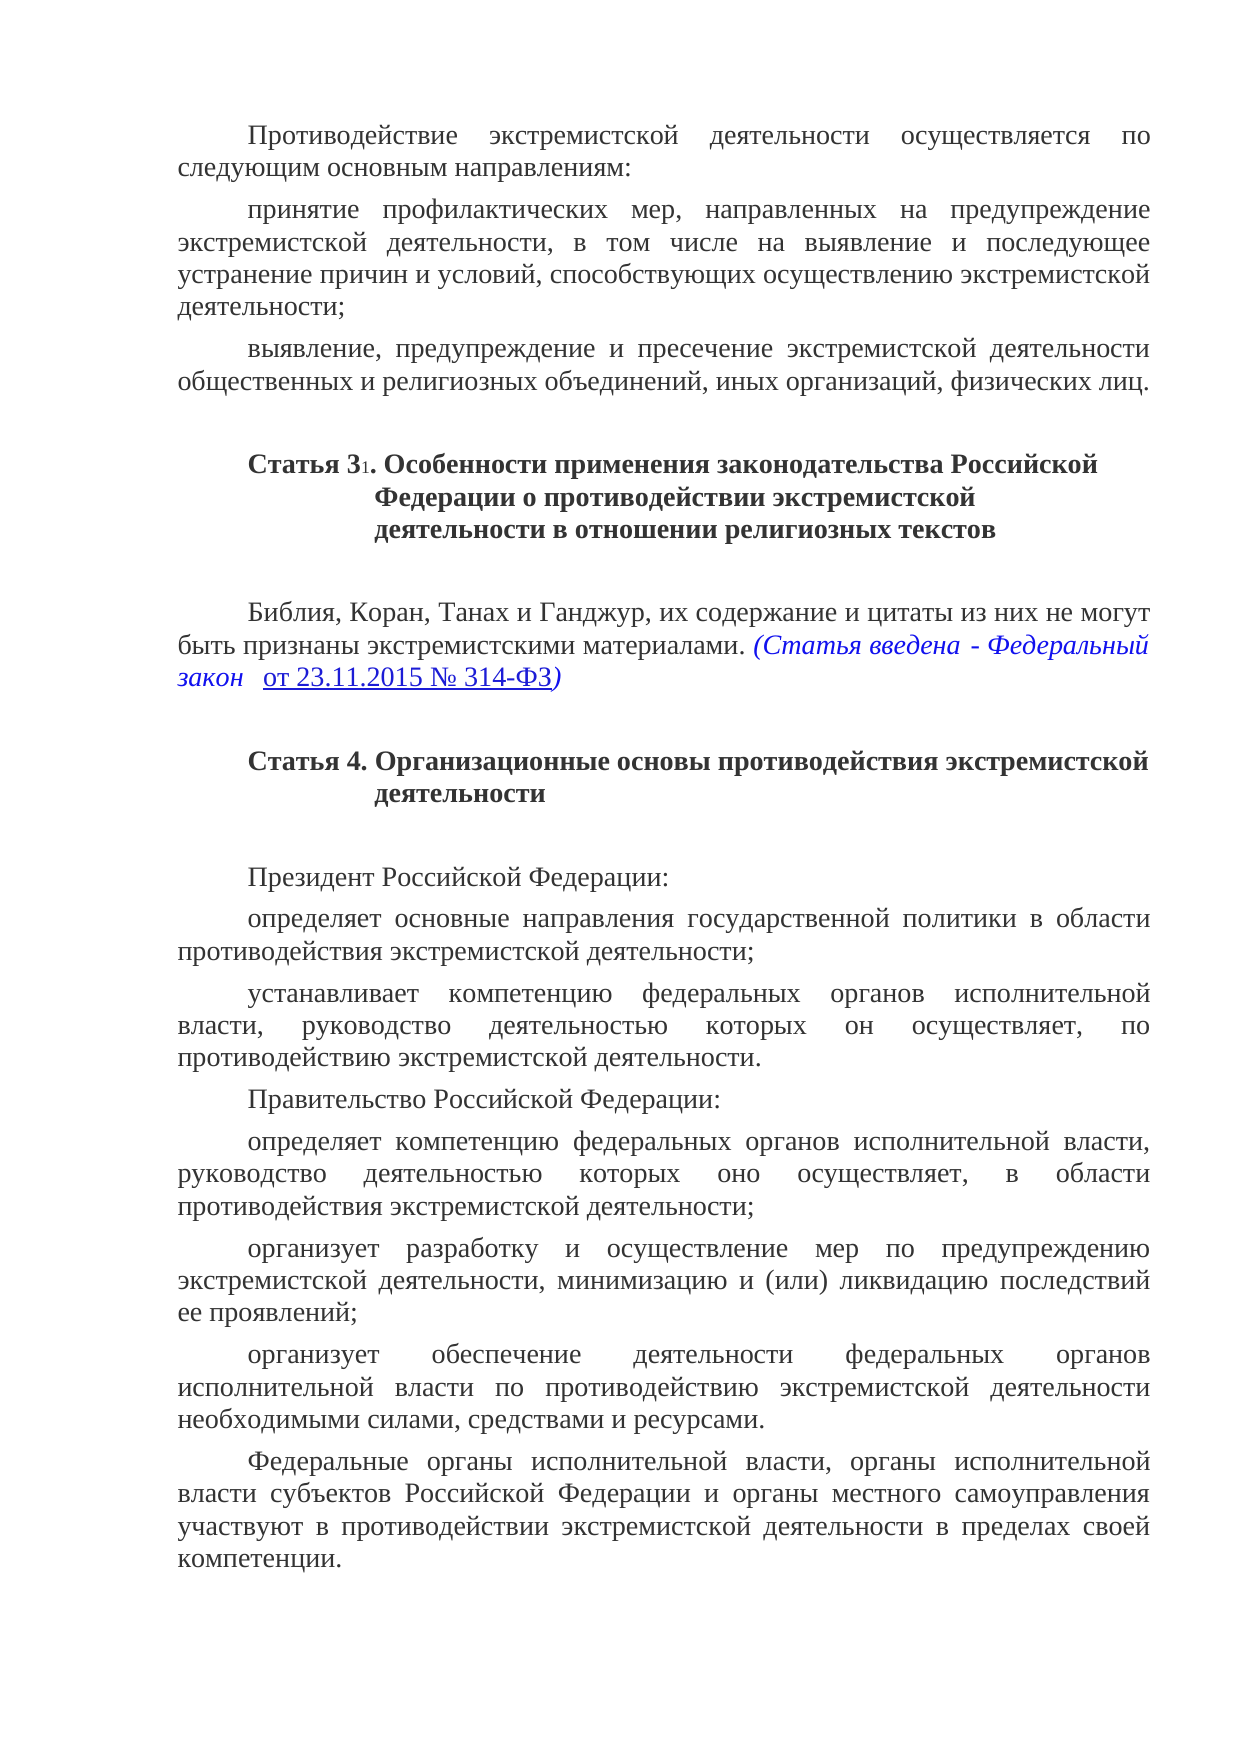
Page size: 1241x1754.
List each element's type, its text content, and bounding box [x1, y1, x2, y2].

text определяет основные направления государственной политики в области противодействия экстремистской деятельности; [177, 902, 1152, 966]
text организует разработку и осуществление мер по предупреждению экстремистской деятельности, минимизацию и (или) ликвидацию последствий ее проявлений; [177, 1231, 1152, 1328]
text Статья 31. Особенности применения законодательства Российской Федерации о противодействии экстремистской деятельности в отношении религиозных текстов [247, 447, 1152, 544]
text Президент Российской Федерации: [177, 860, 1152, 892]
text определяет компетенцию федеральных органов исполнительной власти, руководство деятельностью которых оно осуществляет, в области противодействия экстремистской деятельности; [177, 1124, 1152, 1221]
text выявление, предупреждение и пресечение экстремистской деятельности общественных и религиозных объединений, иных организаций, физических лиц. [177, 331, 1152, 396]
text Противодействие экстремистской деятельности осуществляется по следующим основным направлениям: [177, 118, 1152, 183]
text принятие профилактических мер, направленных на предупреждение экстремистской деятельности, в том числе на выявление и последующее устранение причин и условий, способствующих осуществлению экстремистской деятельности; [177, 192, 1152, 322]
text организует обеспечение деятельности федеральных органов исполнительной власти по противодействию экстремистской деятельности необходимыми силами, средствами и ресурсами. [177, 1337, 1152, 1434]
text Статья 4. Организационные основы противодействия экстремистской деятельности [247, 744, 1152, 809]
text Библия, Коран, Танах и Ганджур, их содержание и цитаты из них не могут быть признаны экстремистскими материалами. (Статья введена - Федеральный закон от 23.11.2015 № 314-ФЗ) [177, 596, 1152, 693]
text Федеральные органы исполнительной власти, органы исполнительной власти субъектов Российской Федерации и органы местного самоуправления участвуют в противодействии экстремистской деятельности в пределах своей компетенции. [177, 1444, 1152, 1573]
text устанавливает компетенцию федеральных органов исполнительной власти, руководство деятельностью которых он осуществляет, по противодействию экстремистской деятельности. [177, 976, 1152, 1073]
text Правительство Российской Федерации: [177, 1082, 1152, 1115]
